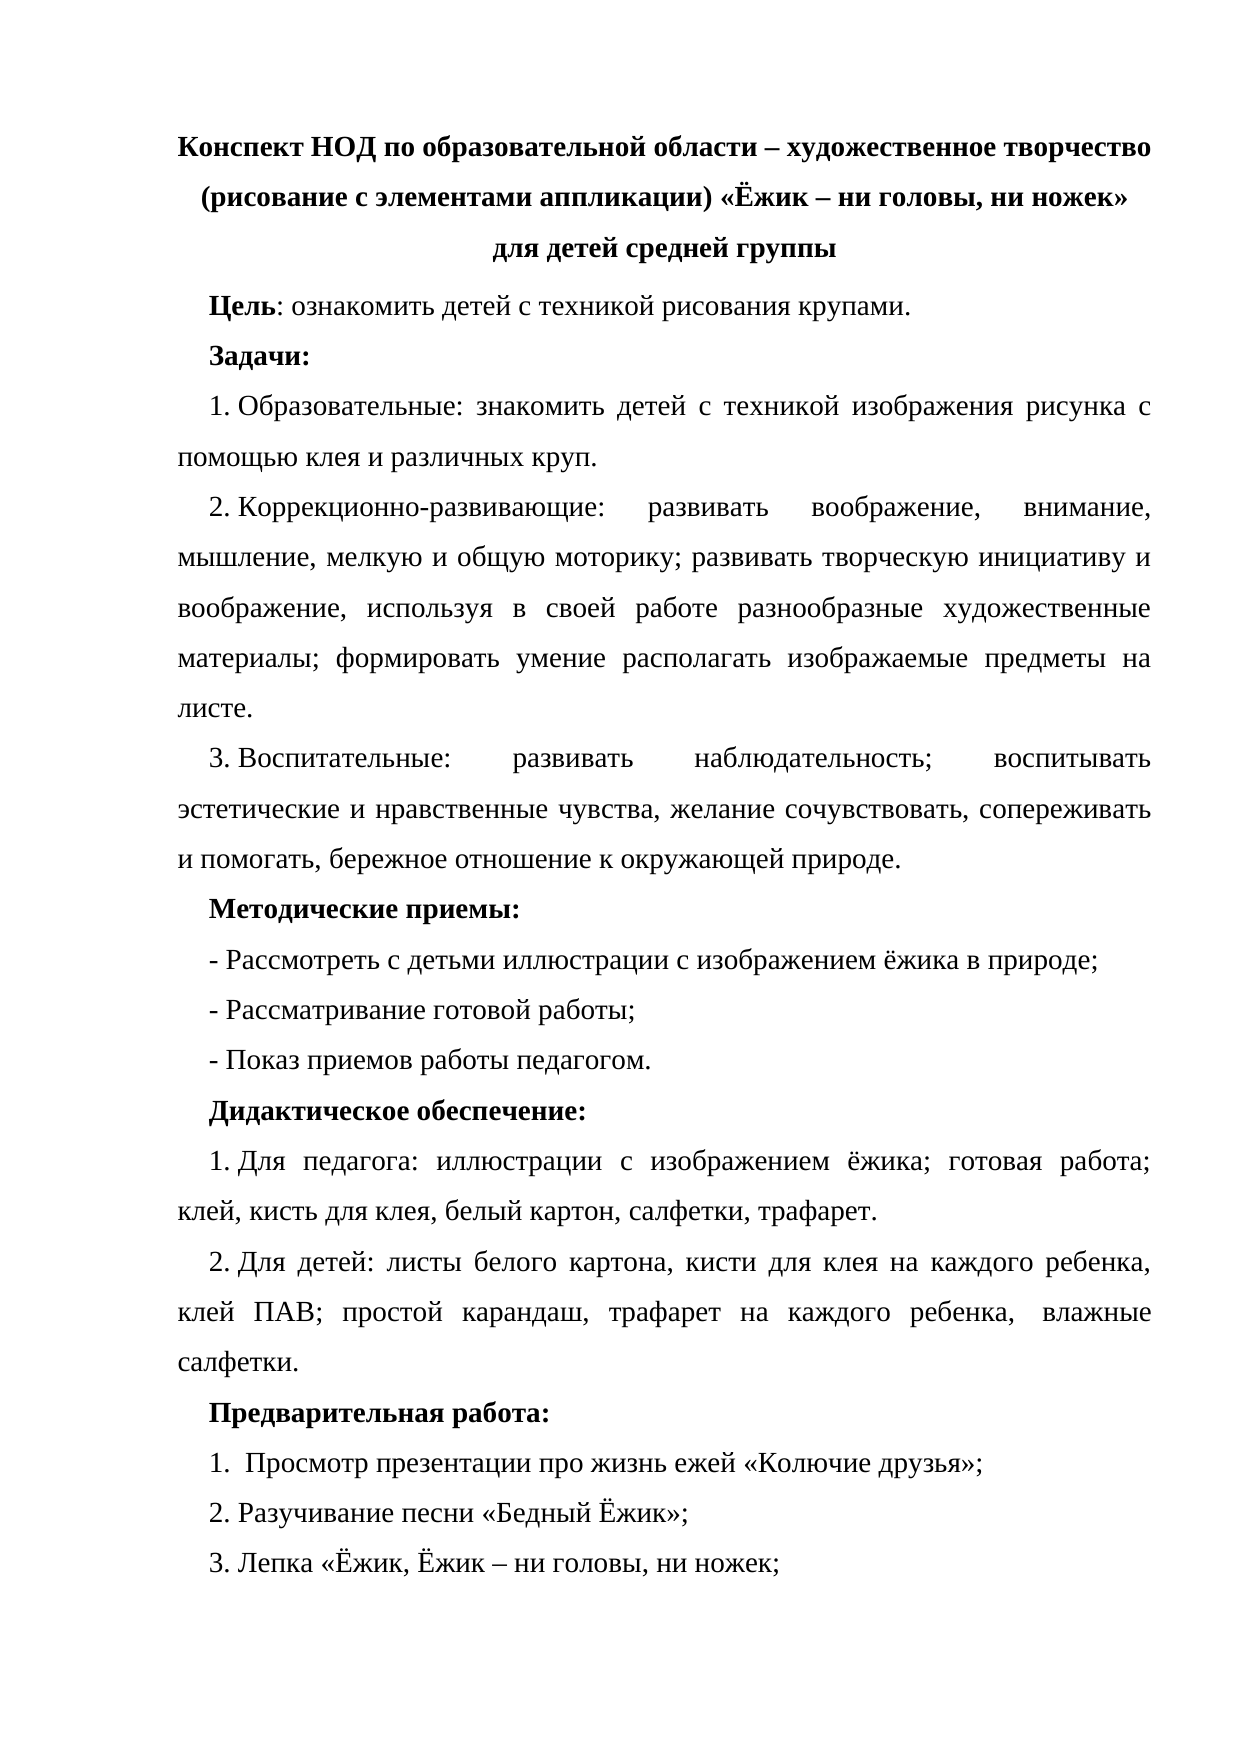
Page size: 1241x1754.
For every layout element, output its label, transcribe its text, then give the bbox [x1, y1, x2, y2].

text 2. Коррекционно-развивающие: развивать воображение, внимание, мышление, мелкую и общую моторику; развивать творческую инициативу и воображение, используя в своей работе разнообразные художественные материалы; формировать умение располагать изображаемые предметы на листе. [177, 489, 1152, 724]
text 2. Разучивание песни «Бедный Ёжик»; [177, 1495, 1152, 1529]
text Задачи: [177, 338, 1152, 372]
text - Показ приемов работы педагогом. [177, 1042, 1152, 1076]
text Дидактическое обеспечение: [177, 1093, 1152, 1126]
text Конспект НОД по образовательной области – художественное творчество (рисование с элементами аппликации) «Ёжик – ни головы, ни ножек» для детей средней группы [177, 129, 1152, 263]
text - Рассматривание готовой работы; [177, 992, 1152, 1026]
text 1. Просмотр презентации про жизнь ежей «Колючие друзья»; [177, 1445, 1152, 1478]
text Методические приемы: [177, 892, 1152, 925]
text 3. Воспитательные: развивать наблюдательность; воспитывать эстетические и нравственные чувства, желание сочувствовать, сопереживать и помогать, бережное отношение к окружающей природе. [177, 741, 1152, 875]
text Цель: ознакомить детей с техникой рисования крупами. [177, 288, 1152, 321]
text - Рассмотреть с детьми иллюстрации с изображением ёжика в природе; [177, 942, 1152, 975]
text 2. Для детей: листы белого картона, кисти для клея на каждого ребенка, клей ПАВ; простой карандаш, трафарет на каждого ребенка, влажные салфетки. [177, 1244, 1152, 1378]
text 1. Для педагога: иллюстрации с изображением ёжика; готовая работа; клей, кисть для клея, белый картон, салфетки, трафарет. [177, 1143, 1152, 1227]
text 1. Образовательные: знакомить детей с техникой изображения рисунка с помощью клея и различных круп. [177, 388, 1152, 472]
text Предварительная работа: [177, 1395, 1152, 1428]
text 3. Лепка «Ёжик, Ёжик – ни головы, ни ножек; [177, 1546, 1152, 1579]
